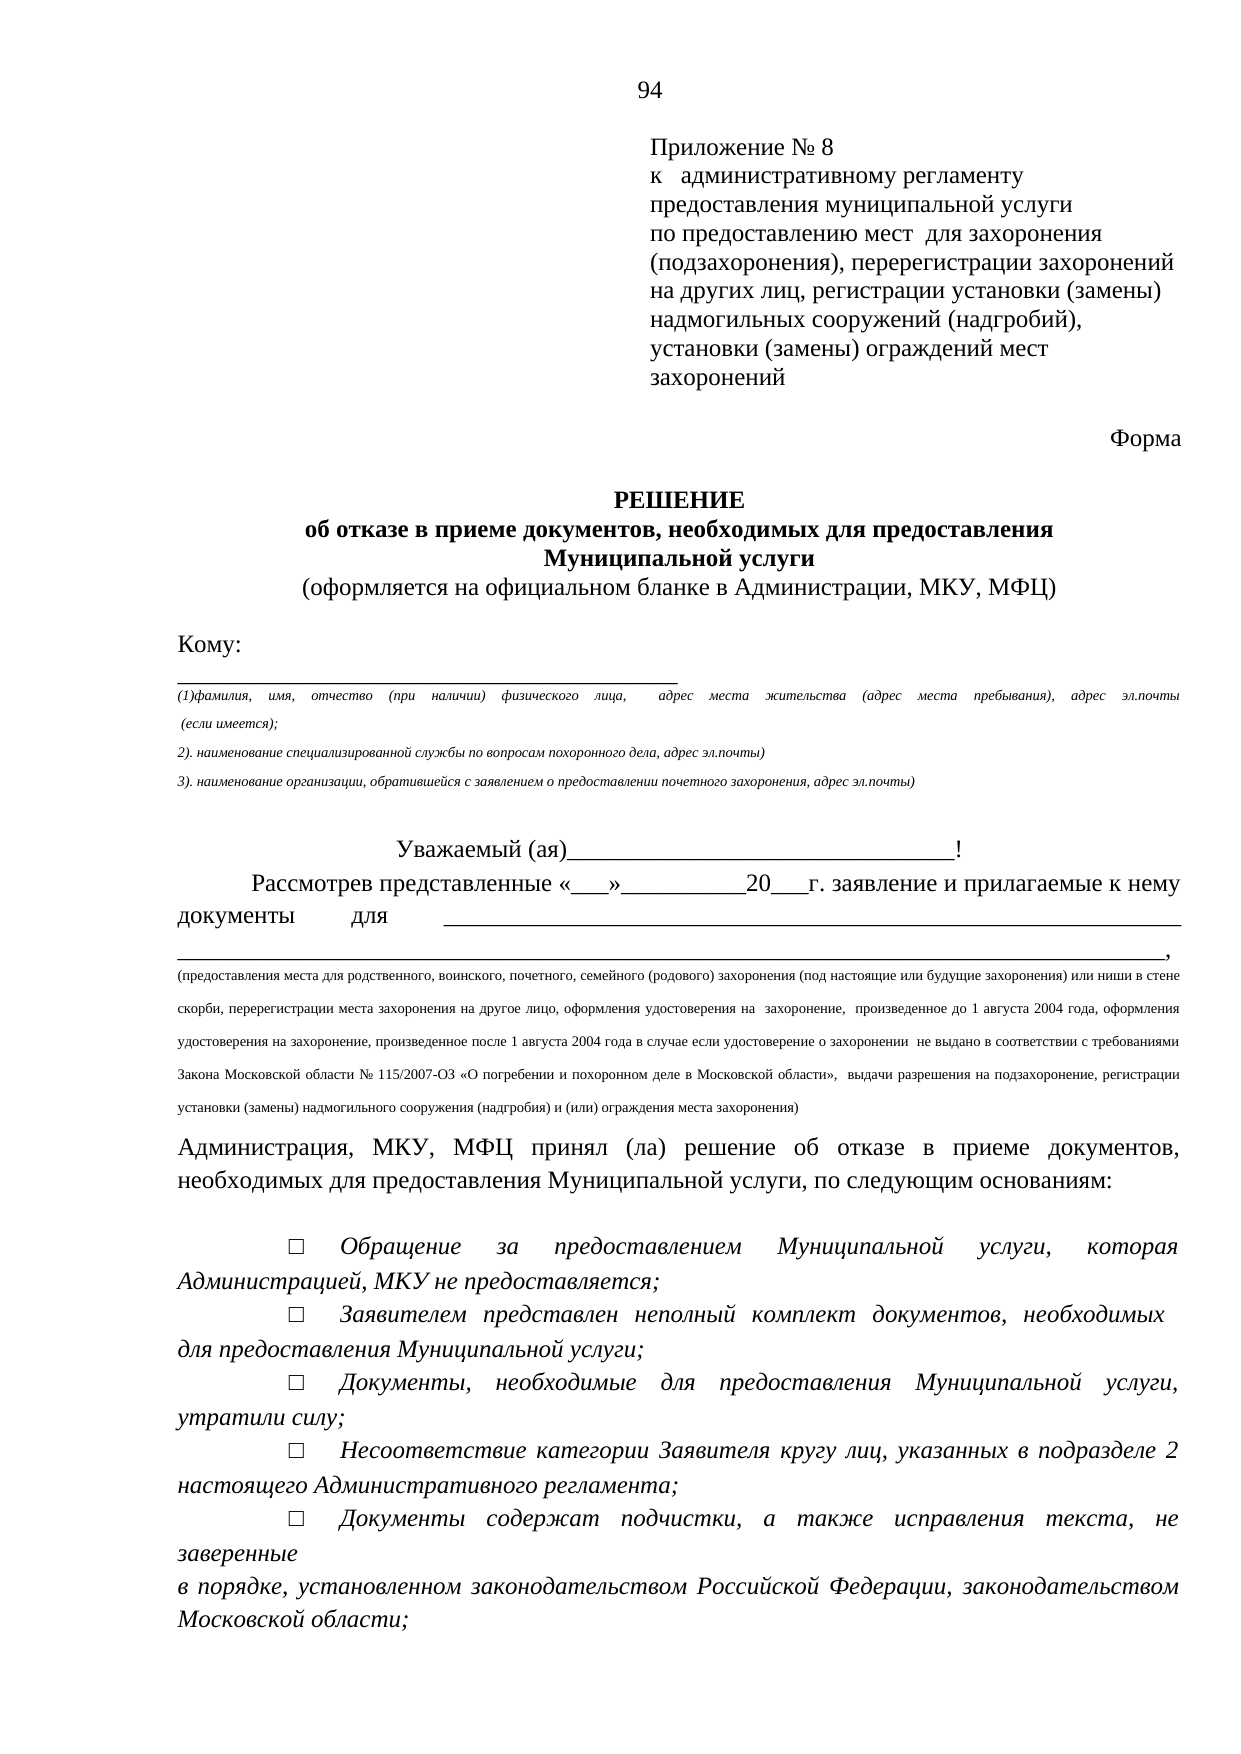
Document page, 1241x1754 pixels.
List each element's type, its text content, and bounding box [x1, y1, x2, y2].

text ________________________________________ [177, 658, 1181, 687]
text 3). наименование организации, обратившейся с заявлением о предоставлении почетного захоронения, адрес эл.почты) [177, 773, 1181, 802]
text РЕШЕНИЕ [177, 485, 1181, 514]
text (1)фамилия, имя, отчество (при наличии) физического лица, адрес места жительства (адрес места пребывания), адрес эл.почты (если имеется); [177, 687, 1181, 744]
text Администрация, МКУ, МФЦ принял (ла) решение об отказе в приеме документов, необходимых для предоставления Муниципальной услуги, по следующим основаниям: [177, 1132, 1181, 1193]
text Форма [177, 423, 1181, 452]
list Несоответствие категории Заявителя кругу лиц, указанных в подразделе 2 настоящего Административного регламента; [177, 1435, 1181, 1499]
list Документы содержат подчистки, а также исправления текста, не заверенные в порядке, установленном законодательством Российской Федерации, законодательством Московской области; [177, 1503, 1181, 1633]
text Рассмотрев представленные «___»__________20___г. заявление и прилагаемые к нему документы для ___________________________________________________________ _______________________________________________________________________________, (предоставления места для родственного, воинского, почетного, семейного (родового) захоронения (под настоящие или будущие захоронения) или ниши в стене скорби, перерегистрации места захоронения на другое лицо, оформления удостоверения на захоронение, произведенное до 1 августа 2004 года, оформления удостоверения на захоронение, произведенное после 1 августа 2004 года в случае если удостоверение о захоронении не выдано в соответствии с требованиями Закона Московской области № 115/2007-ОЗ «О погребении и похоронном деле в Московской области», выдачи разрешения на подзахоронение, регистрации установки (замены) надмогильного сооружения (надгробия) и (или) ограждения места захоронения) [177, 868, 1181, 1127]
list Документы, необходимые для предоставления Муниципальной услуги, утратили силу; [177, 1367, 1181, 1431]
list Заявителем представлен неполный комплект документов, необходимых для предоставления Муниципальной услуги; [177, 1299, 1181, 1363]
text предоставления муниципальной услуги по предоставлению мест для захоронения (подзахоронения), перерегистрации захоронений на других лиц, регистрации установки (замены) надмогильных сооружений (надгробий), установки (замены) ограждений мест захоронений [650, 189, 1181, 391]
text (оформляется на официальном бланке в Администрации, МКУ, МФЦ) [177, 572, 1181, 600]
text Приложение № 8 [650, 132, 1181, 161]
text 2). наименование специализированной службы по вопросам похоронного дела, адрес эл.почты) [177, 744, 1181, 773]
text Кому: [177, 629, 1181, 658]
list Обращение за предоставлением Муниципальной услуги, которая Администрацией, МКУ не предоставляется; [177, 1231, 1181, 1295]
text к административному регламенту [650, 161, 1181, 189]
text об отказе в приеме документов, необходимых для предоставления [177, 514, 1181, 543]
text Муниципальной услуги [177, 543, 1181, 572]
text Уважаемый (ая)_______________________________! [177, 834, 1181, 863]
